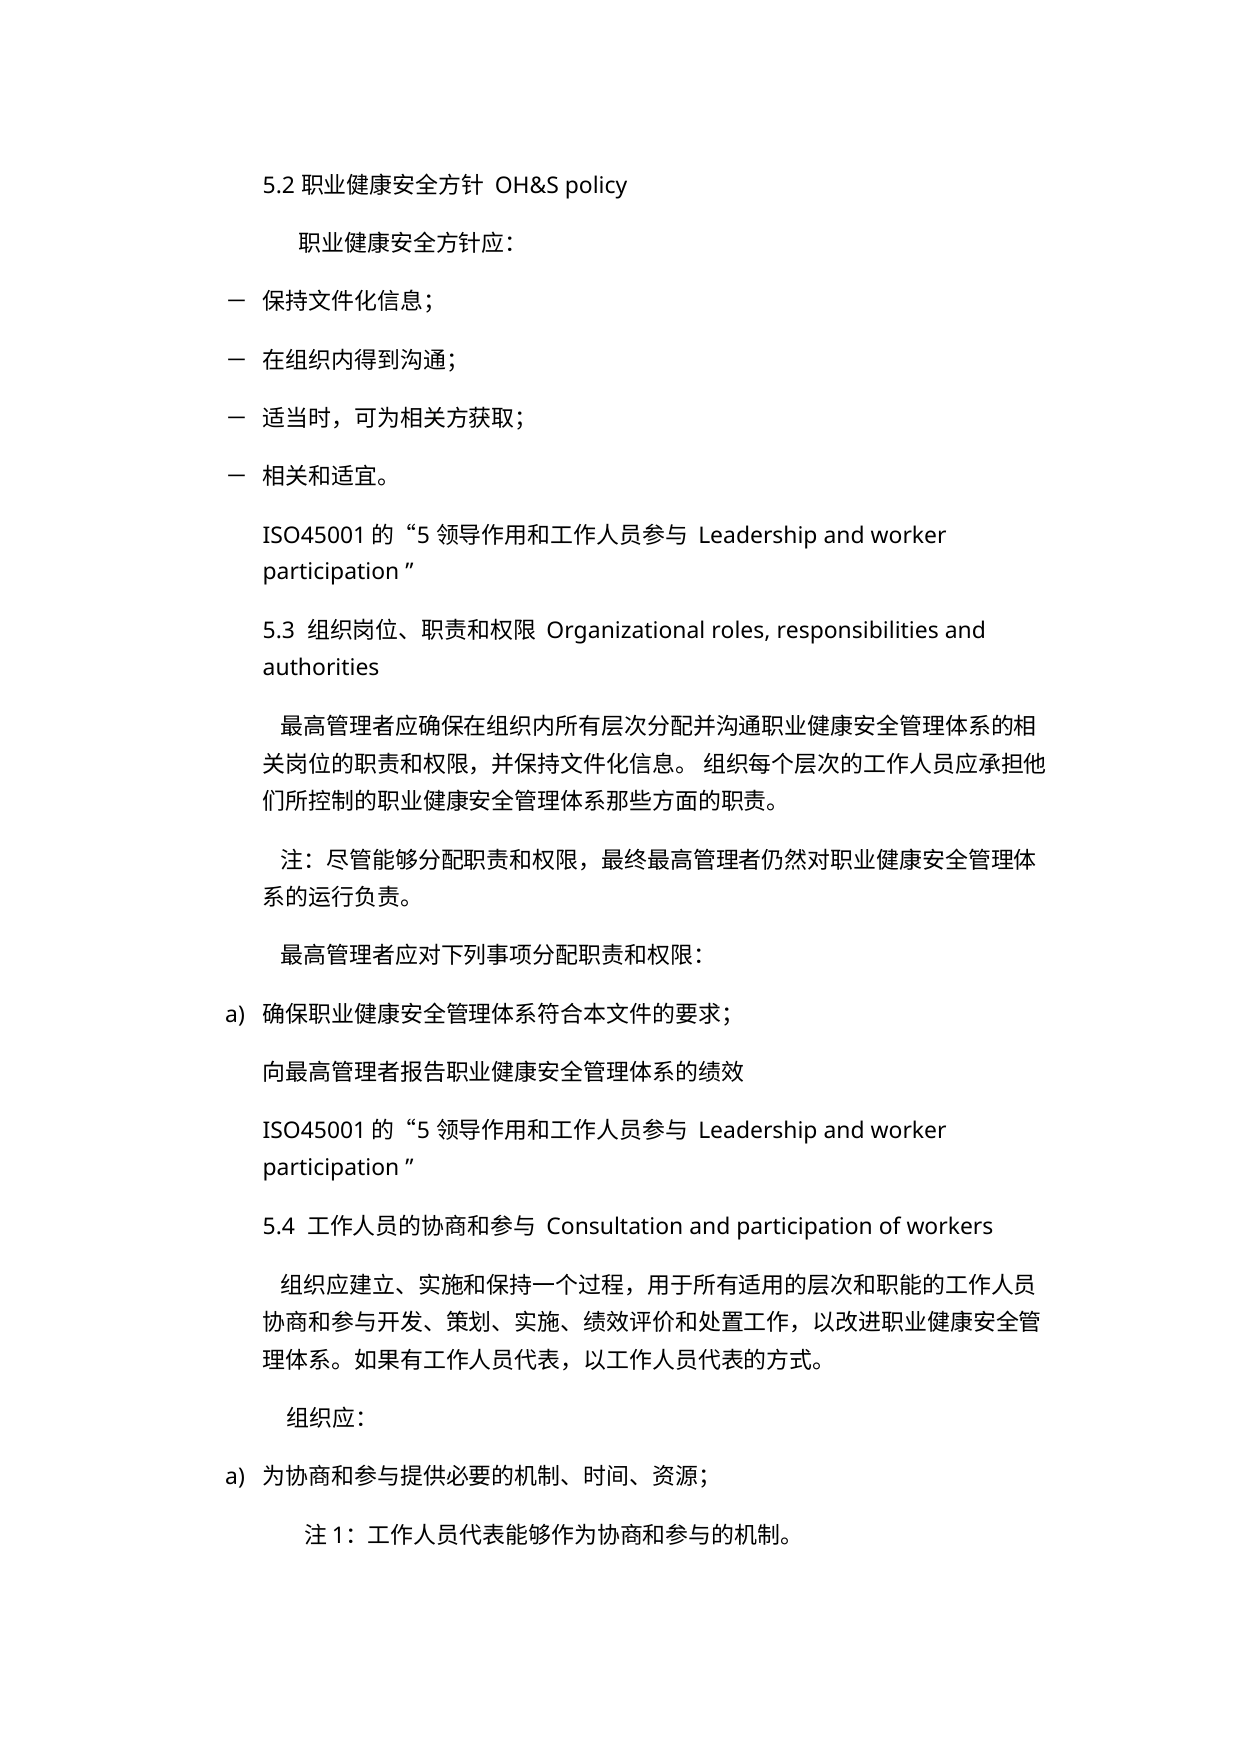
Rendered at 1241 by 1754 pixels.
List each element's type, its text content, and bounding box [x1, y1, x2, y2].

list 适当时，可为相关方获取； [225, 398, 1053, 435]
list 相关和适宜。 [225, 456, 1053, 494]
text 组织应： [262, 1398, 1053, 1435]
text 5.3 组织岗位、职责和权限 Organizational roles, responsibilities and authorities [262, 610, 1053, 685]
list 确保职业健康安全管理体系符合本文件的要求； [225, 994, 1053, 1031]
list 在组织内得到沟通； [225, 339, 1053, 377]
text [262, 1206, 1053, 1244]
text 职业健康安全方针应： [262, 223, 1053, 260]
text 组织应建立、实施和保持一个过程，用于所有适用的层次和职能的工作人员协商和参与开发、策划、实施、绩效评价和处置工作，以改进职业健康安全管理体系。如果有工作人员代表，以工作人员代表的方式。 [262, 1264, 1053, 1377]
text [262, 514, 1053, 589]
text ISO45001的“5 领导作用和工作人员参与 Leadership and worker participation ” [262, 1110, 1053, 1185]
text 向最高管理者报告职业健康安全管理体系的绩效 [262, 1052, 1053, 1089]
list 为协商和参与提供必要的机制、时间、资源； [225, 1456, 1053, 1494]
list 保持文件化信息； [225, 281, 1053, 319]
text 注：尽管能够分配职责和权限，最终最高管理者仍然对职业健康安全管理体系的运行负责。 [262, 839, 1053, 914]
text 注1：工作人员代表能够作为协商和参与的机制。 [262, 1514, 1053, 1552]
text 最高管理者应确保在组织内所有层次分配并沟通职业健康安全管理体系的相关岗位的职责和权限，并保持文件化信息。 组织每个层次的工作人员应承担他们所控制的职业健康安全管理体系那些方面的职责。 [262, 706, 1053, 819]
text 5.2 职业健康安全方针 OH&S policy [262, 164, 1053, 202]
text 最高管理者应对下列事项分配职责和权限： [262, 935, 1053, 973]
